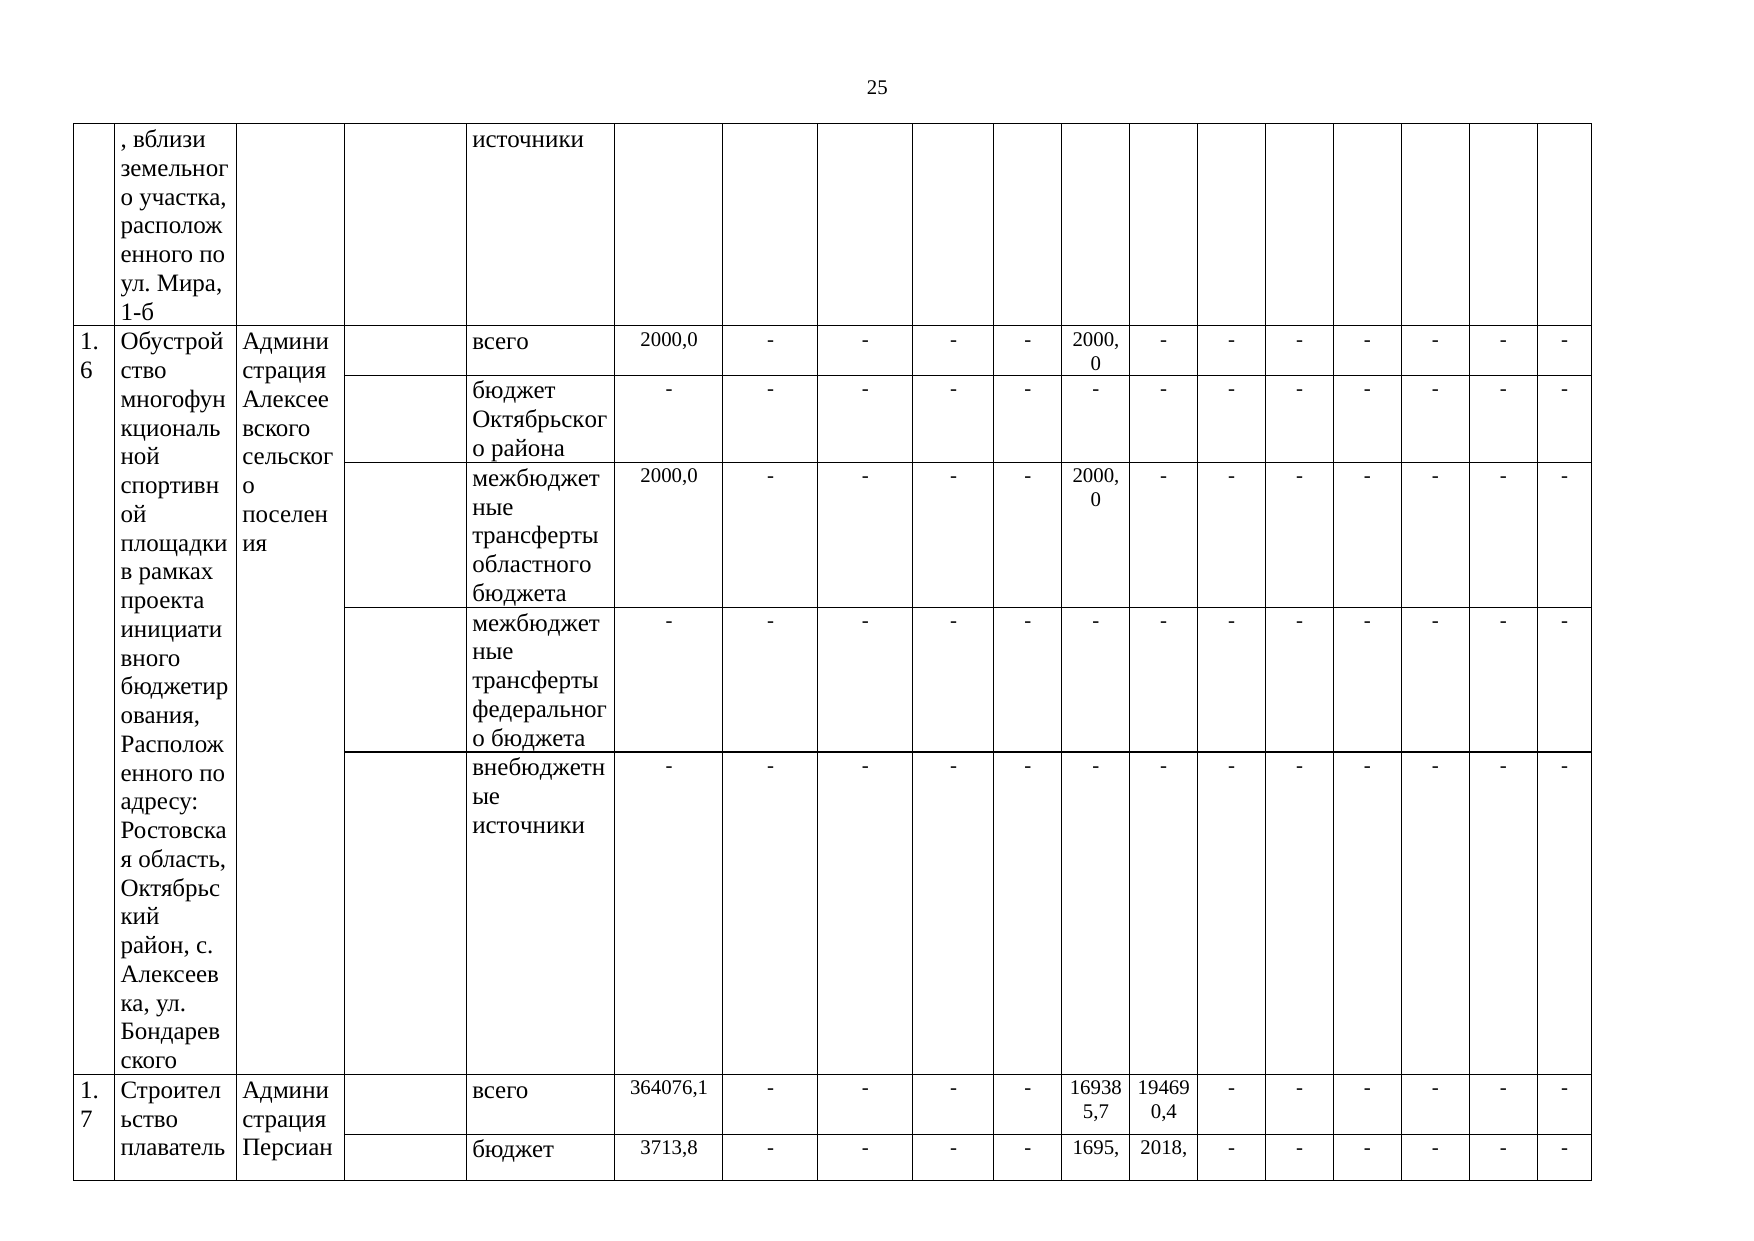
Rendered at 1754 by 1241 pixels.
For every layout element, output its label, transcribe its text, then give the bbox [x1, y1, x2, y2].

table_cell - [1538, 463, 1591, 607]
table_cell - [913, 753, 993, 1074]
table_cell - [1470, 753, 1537, 1074]
table_cell - [1334, 1075, 1401, 1133]
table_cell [467, 124, 614, 325]
table_cell - [1470, 1135, 1537, 1180]
table_cell - [1266, 463, 1333, 607]
table_cell - [1470, 376, 1537, 462]
table_cell - [1130, 124, 1197, 325]
table_cell - [818, 326, 912, 374]
table_cell - [1130, 753, 1197, 1074]
table_cell - [818, 376, 912, 462]
table_cell Администрация Персиановского сельского поселения [237, 1075, 344, 1180]
table_cell - [1130, 376, 1197, 462]
table_cell - [1538, 326, 1591, 374]
table_cell - [994, 608, 1061, 751]
table_cell - [1266, 326, 1333, 374]
table_cell - [615, 376, 722, 462]
table_cell - [723, 326, 817, 374]
table_cell 1.6 [74, 326, 114, 1074]
table_cell [345, 124, 466, 325]
table_cell - [723, 1075, 817, 1133]
table_cell - [1266, 376, 1333, 462]
table_cell 1.7 [74, 1075, 114, 1180]
table_cell - [1402, 1135, 1469, 1180]
table_cell - [1334, 463, 1401, 607]
table_cell - [1538, 608, 1591, 751]
table_cell - [818, 1135, 912, 1180]
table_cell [467, 1135, 614, 1180]
table_cell 2000,0 [1062, 463, 1129, 607]
table_cell [345, 463, 466, 607]
table_cell - [1130, 326, 1197, 374]
table_cell - [913, 376, 993, 462]
table_cell - [615, 124, 722, 325]
table_cell - [994, 326, 1061, 374]
table_cell - [1402, 376, 1469, 462]
table_cell - [1470, 608, 1537, 751]
table_cell - [818, 463, 912, 607]
table_cell - [913, 608, 993, 751]
table_cell - [1402, 326, 1469, 374]
table_cell - [1402, 753, 1469, 1074]
table_cell - [723, 463, 817, 607]
table_cell 169385,7 [1062, 1075, 1129, 1133]
table_cell - [913, 326, 993, 374]
table_cell - [994, 124, 1061, 325]
table_cell 364076,1 [615, 1075, 722, 1133]
table_cell - [913, 1075, 993, 1133]
table_cell 2000,0 [615, 463, 722, 607]
table_cell - [913, 124, 993, 325]
table_cell - [1334, 326, 1401, 374]
table_cell [345, 1135, 466, 1180]
table_cell - [1198, 463, 1265, 607]
table_cell - [913, 463, 993, 607]
table_cell - [818, 124, 912, 325]
table_cell - [1198, 124, 1265, 325]
table_cell - [723, 608, 817, 751]
table_cell - [818, 1075, 912, 1133]
table_cell межбюджетные трансферты областного бюджета [467, 463, 614, 607]
table_cell бюджет Октябрьского района [467, 376, 614, 462]
table_cell - [818, 753, 912, 1074]
table_cell - [1538, 1075, 1591, 1133]
table_cell 2000,0 [1062, 326, 1129, 374]
table_cell 2000,0 [615, 326, 722, 374]
table_cell всего [467, 1075, 614, 1133]
table_cell - [1266, 1075, 1333, 1133]
table_cell [345, 376, 466, 462]
table_cell - [1266, 124, 1333, 325]
table_cell - [1198, 608, 1265, 751]
table_cell - [1266, 753, 1333, 1074]
table_cell 2018,2 [1130, 1135, 1197, 1180]
table_cell - [1470, 124, 1537, 325]
table_cell 3713,8 [615, 1135, 722, 1180]
table_cell - [615, 753, 722, 1074]
table_cell - [1198, 326, 1265, 374]
table_cell - [1470, 463, 1537, 607]
table_cell - [1334, 753, 1401, 1074]
table_cell [345, 608, 466, 751]
table_cell - [1198, 753, 1265, 1074]
table_cell - [1334, 124, 1401, 325]
table_cell [345, 326, 466, 374]
table_cell - [1538, 124, 1591, 325]
table_cell - [1538, 376, 1591, 462]
table_cell - [994, 463, 1061, 607]
table_cell - [994, 1135, 1061, 1180]
table_cell - [1538, 753, 1591, 1074]
table_cell - [723, 1135, 817, 1180]
table_cell межбюджетные трансферты федерального бюджета [467, 608, 614, 751]
table_cell - [1402, 608, 1469, 751]
table_cell - [1470, 1075, 1537, 1133]
table_cell - [723, 376, 817, 462]
table_cell 194690,4 [1130, 1075, 1197, 1133]
table_cell всего [467, 326, 614, 374]
table_cell - [1538, 1135, 1591, 1180]
table_cell - [1266, 608, 1333, 751]
table_cell [345, 753, 466, 1074]
table_cell - [1402, 124, 1469, 325]
table_cell - [1062, 124, 1129, 325]
table_cell - [818, 608, 912, 751]
table_cell - [1334, 1135, 1401, 1180]
table_cell - [1198, 1135, 1265, 1180]
table_cell - [1198, 1075, 1265, 1133]
table_cell - [1334, 608, 1401, 751]
table_cell Строительство плавательного бассейна по адресу п.Персиановский, ул.Школьная 20 (на основании концессион ного соглашения) [115, 1075, 236, 1180]
table_cell - [1130, 608, 1197, 751]
table_cell [345, 1075, 466, 1133]
table_cell - [1198, 376, 1265, 462]
table_cell - [1334, 376, 1401, 462]
table_cell - [1470, 326, 1537, 374]
table_cell Обустройство многофункциональной спортивной площадки в рамках проекта инициативного бюджетирования, Расположенного по адресу: Ростовская область, Октябрьский район, с. Алексеевка, ул. Бондаревского [115, 326, 236, 1074]
table_cell - [1062, 753, 1129, 1074]
table_cell - [1402, 463, 1469, 607]
table_cell - [1062, 376, 1129, 462]
table_cell внебюджетные источники [467, 753, 614, 1074]
table_cell - [994, 376, 1061, 462]
table_cell - [1130, 463, 1197, 607]
table_cell - [615, 608, 722, 751]
table_cell - [913, 1135, 993, 1180]
table_cell - [994, 1075, 1061, 1133]
table_cell - [1402, 1075, 1469, 1133]
table_cell 1695,6 [1062, 1135, 1129, 1180]
table_cell - [1062, 608, 1129, 751]
table_cell - [723, 124, 817, 325]
table_cell Администрация Алексеевского сельского поселения [237, 326, 344, 1074]
table_cell - [994, 753, 1061, 1074]
table_cell - [1266, 1135, 1333, 1180]
table_cell - [723, 753, 817, 1074]
